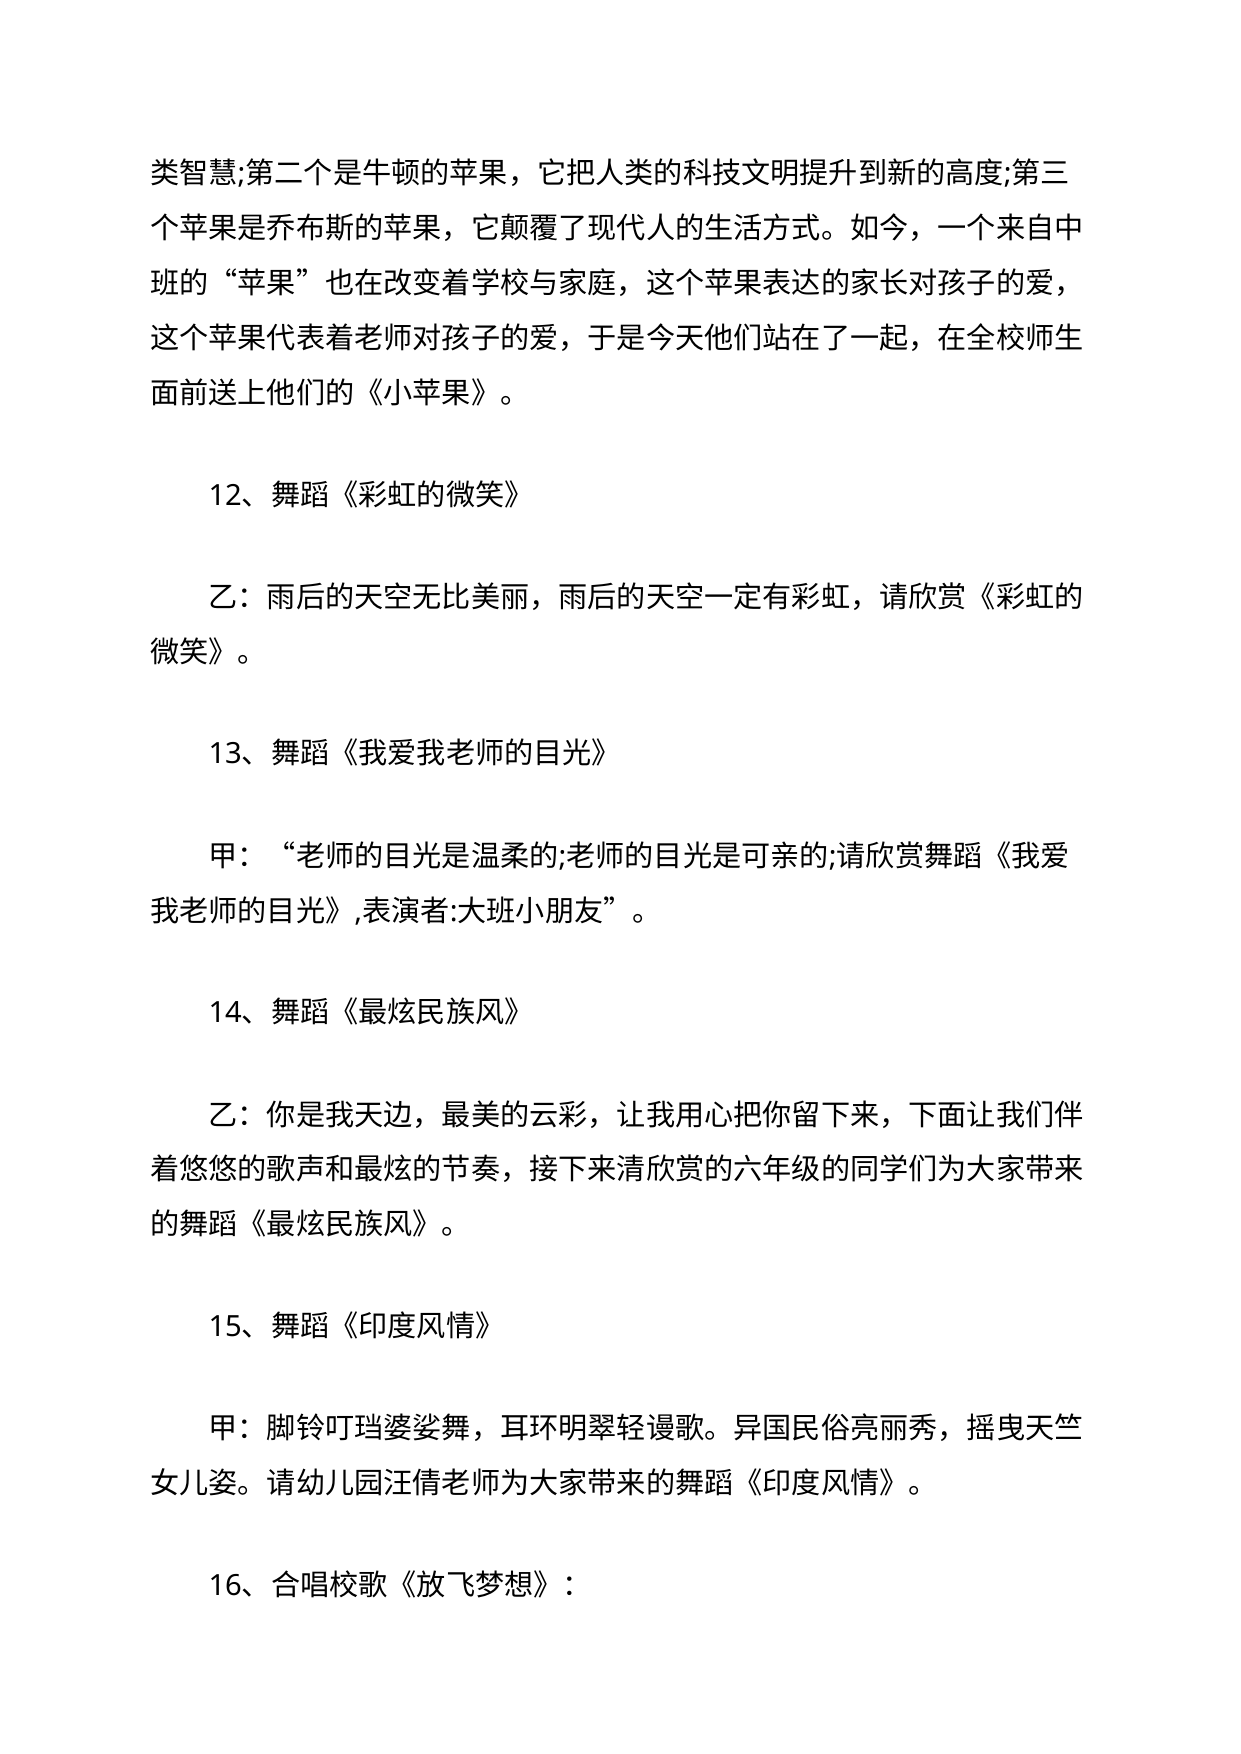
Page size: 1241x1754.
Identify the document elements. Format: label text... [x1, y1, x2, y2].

text 12、舞蹈《彩虹的微笑》 [150, 471, 1090, 514]
text 甲：“老师的目光是温柔的;老师的目光是可亲的;请欣赏舞蹈《我爱我老师的目光》,表演者:大班小朋友”。 [150, 832, 1090, 929]
text 16、合唱校歌《放飞梦想》： [150, 1561, 1090, 1604]
text 乙：雨后的天空无比美丽，雨后的天空一定有彩虹，请欣赏《彩虹的微笑》。 [150, 573, 1090, 671]
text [150, 150, 1090, 412]
text 13、舞蹈《我爱我老师的目光》 [150, 730, 1090, 772]
text 乙：你是我天边，最美的云彩，让我用心把你留下来，下面让我们伴着悠悠的歌声和最炫的节奏，接下来清欣赏的六年级的同学们为大家带来的舞蹈《最炫民族风》。 [150, 1091, 1090, 1243]
text 15、舞蹈《印度风情》 [150, 1303, 1090, 1345]
text 14、舞蹈《最炫民族风》 [150, 989, 1090, 1031]
text 甲：脚铃叮珰婆娑舞，耳环明翠轻谩歌。异国民俗亮丽秀，摇曳天竺女儿姿。请幼儿园汪倩老师为大家带来的舞蹈《印度风情》。 [150, 1404, 1090, 1502]
